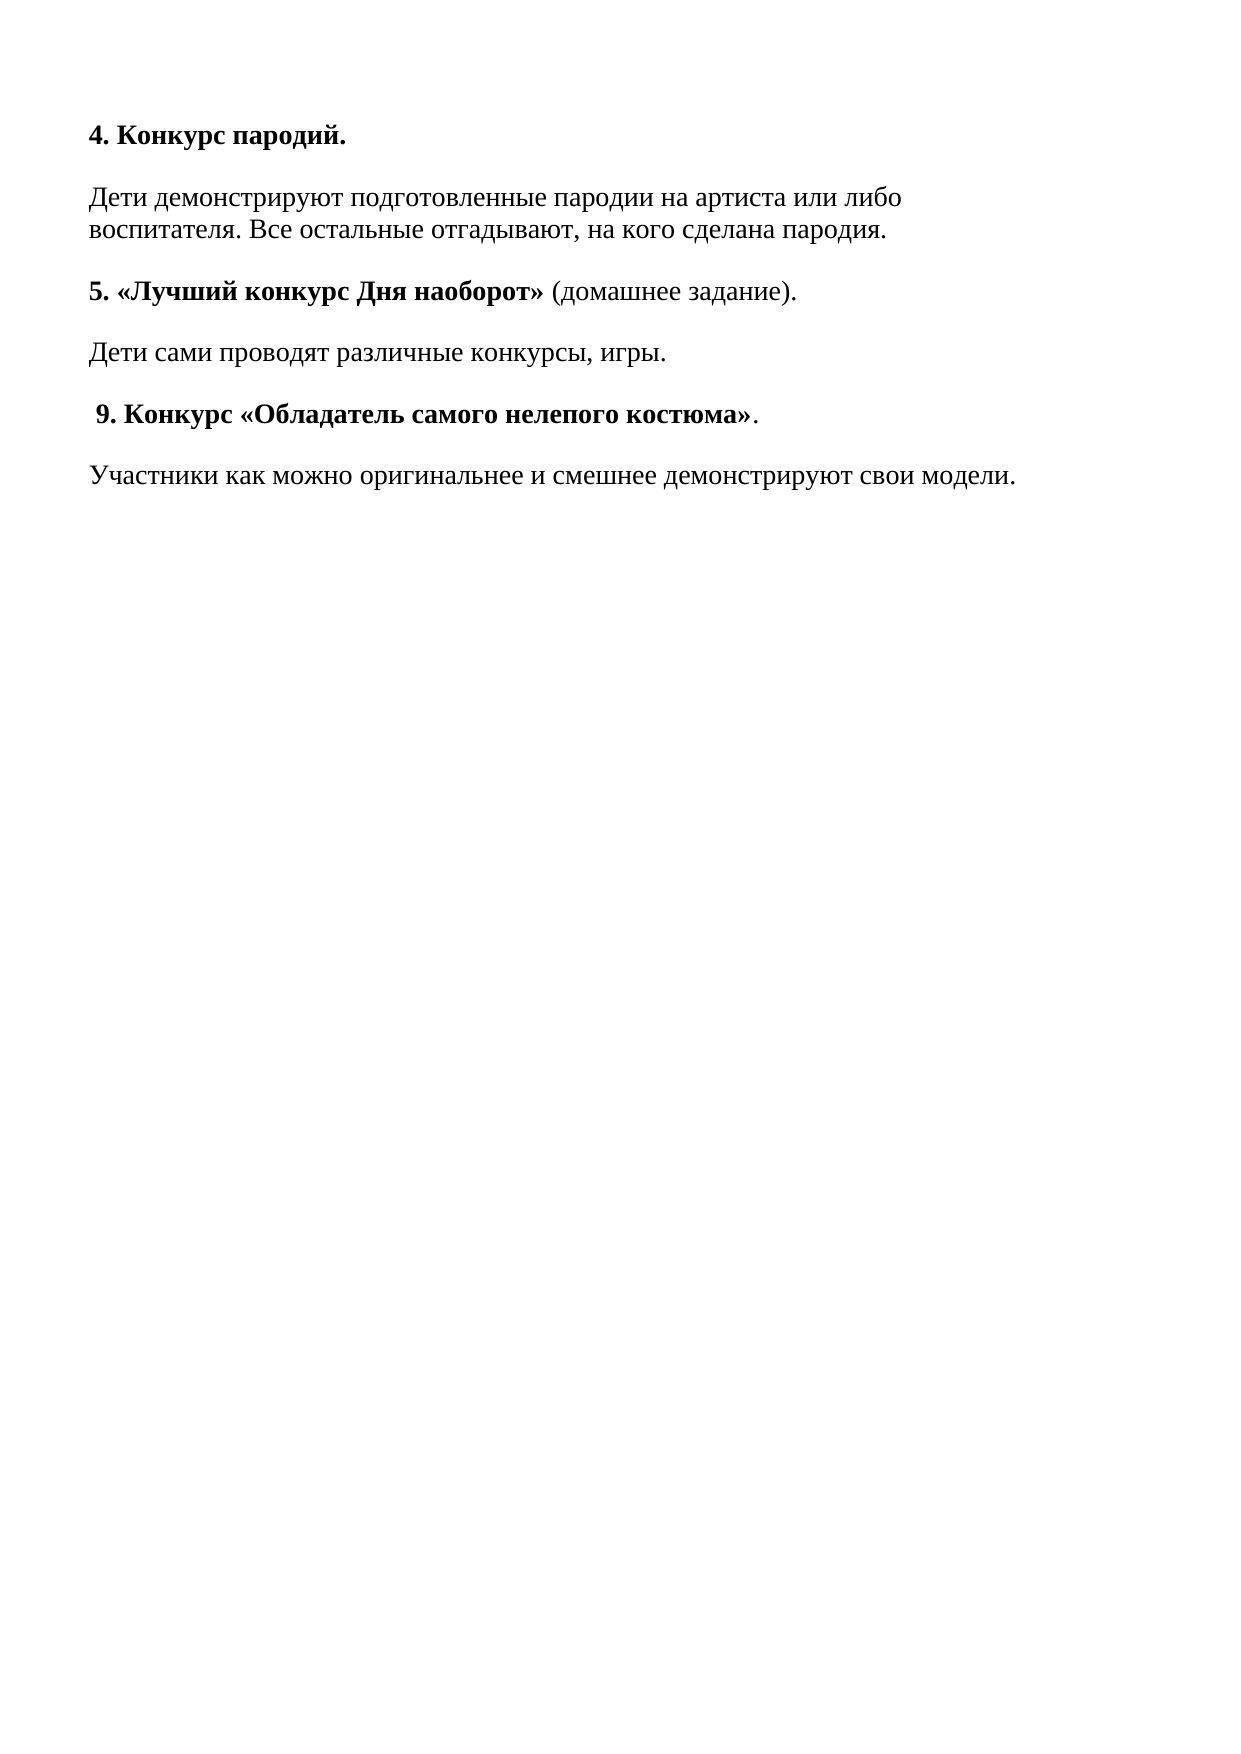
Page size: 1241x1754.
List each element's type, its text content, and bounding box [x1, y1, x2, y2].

text 5. «Лучший конкурс Дня наоборот» (домашнее задание). [88, 274, 1063, 306]
text 9. Конкурс «Обладатель самого нелепого костюма». [88, 397, 1063, 429]
text Дети демонстрируют подготовленные пародии на артиста или либо воспитателя. Все остальные отгадывают, на кого сделана пародия. [88, 180, 1063, 244]
text Дети сами проводят различные конкурсы, игры. [88, 335, 1063, 368]
text Участники как можно оригинальнее и смешнее демонстрируют свои модели. [88, 458, 1063, 491]
text 4. Конкурс пародий. [88, 118, 1063, 151]
